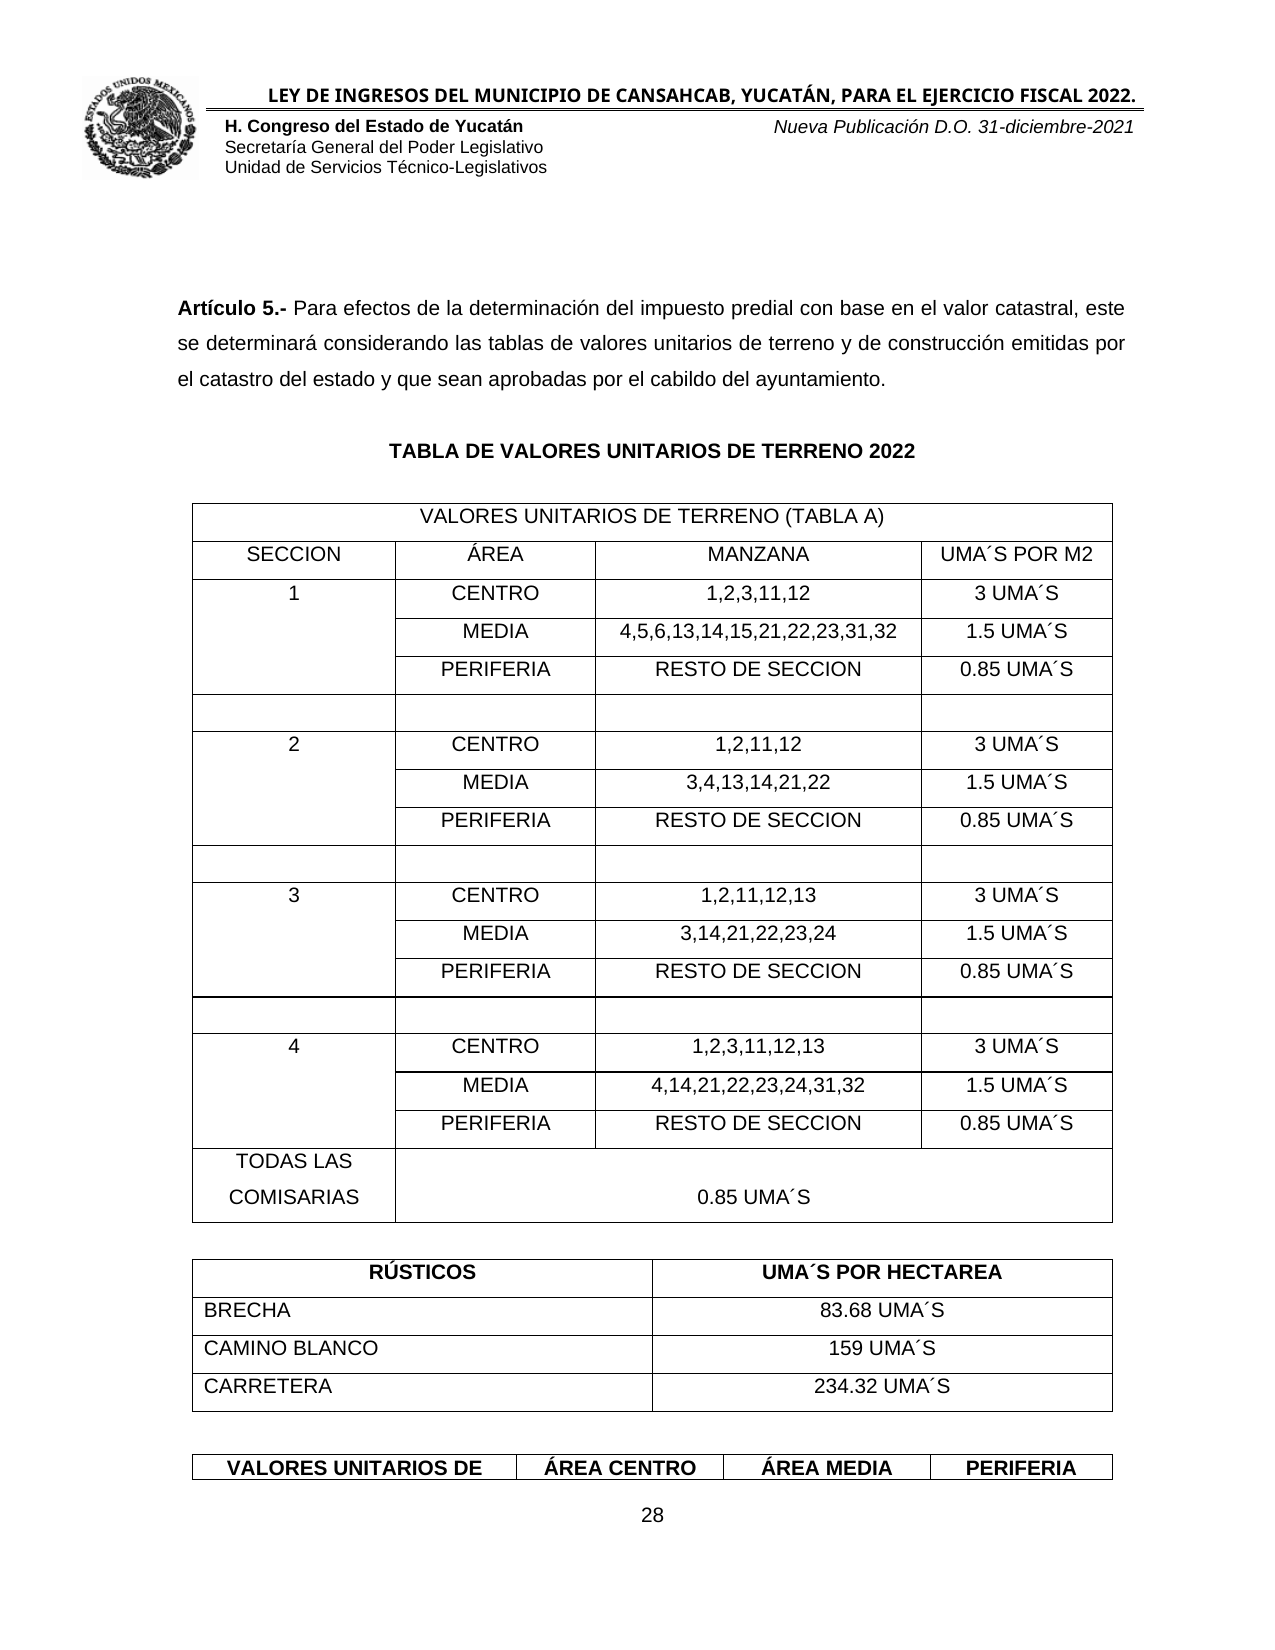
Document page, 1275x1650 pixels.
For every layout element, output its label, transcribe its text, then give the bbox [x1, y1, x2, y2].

table_cell 4,5,6,13,14,15,21,22,23,31,32 [596, 619, 921, 656]
table_cell [396, 695, 595, 731]
table_cell 0.85 UMA´S [922, 808, 1112, 845]
table_cell 2 [193, 732, 395, 845]
table_header UMA´S POR HECTAREA [653, 1260, 1112, 1297]
table_cell 234.32 UMA´S [653, 1374, 1112, 1411]
table_cell 1,2,3,11,12 [596, 580, 921, 617]
table_cell 0.85 UMA´S [922, 959, 1112, 996]
table_cell 3 UMA´S [922, 732, 1112, 769]
table_cell PERIFERIA [396, 657, 595, 694]
table_cell [922, 998, 1112, 1033]
table_cell MEDIA [396, 921, 595, 958]
table_cell RESTO DE SECCION [596, 808, 921, 845]
table_header PERIFERIA [931, 1455, 1112, 1479]
table_cell SECCION [193, 542, 395, 579]
table_cell UMA´S POR M2 [922, 542, 1112, 579]
table_header VALORES UNITARIOS DE TERRENO (TABLA A) [193, 504, 1112, 541]
table_cell 3,4,13,14,21,22 [596, 770, 921, 807]
table_cell 1.5 UMA´S [922, 921, 1112, 958]
table_cell 1.5 UMA´S [922, 1073, 1112, 1109]
table_cell [596, 695, 921, 731]
table_cell [922, 695, 1112, 731]
table_cell [596, 846, 921, 882]
text Artículo 5.- Para efectos de la determinación del impuesto predial con base en el valor catastral, este se determinará considerando las tablas de valores unitarios de terreno y de construcción emitidas por el catastro del estado y que sean aprobadas por el cabildo del ayuntamiento. [177, 295, 1127, 391]
table_cell 1 [193, 580, 395, 694]
table_cell CENTRO [396, 883, 595, 920]
table_cell PERIFERIA [396, 808, 595, 845]
table_header RÚSTICOS [193, 1260, 652, 1297]
table_cell [193, 998, 395, 1033]
table_cell ÁREA [396, 542, 595, 579]
table_cell 3,14,21,22,23,24 [596, 921, 921, 958]
table_cell CENTRO [396, 1034, 595, 1071]
table_cell MANZANA [596, 542, 921, 579]
table_cell 1.5 UMA´S [922, 619, 1112, 656]
table_cell MEDIA [396, 619, 595, 656]
table_cell 0.85 UMA´S [922, 1111, 1112, 1148]
table_cell CENTRO [396, 732, 595, 769]
table_cell CENTRO [396, 580, 595, 617]
table_cell TODAS LAS COMISARIAS [193, 1149, 395, 1222]
table_cell 1,2,11,12 [596, 732, 921, 769]
table_cell 0.85 UMA´S [922, 657, 1112, 694]
table_cell RESTO DE SECCION [596, 657, 921, 694]
table_cell [193, 846, 395, 882]
table_cell 1,2,11,12,13 [596, 883, 921, 920]
table_cell 159 UMA´S [653, 1336, 1112, 1373]
table_cell 83.68 UMA´S [653, 1298, 1112, 1335]
table_cell 0.85 UMA´S [396, 1149, 1112, 1222]
table_cell [596, 998, 921, 1033]
table_cell [193, 695, 395, 731]
table_cell PERIFERIA [396, 959, 595, 996]
table_cell 3 [193, 883, 395, 996]
table_cell RESTO DE SECCION [596, 1111, 921, 1148]
table_cell MEDIA [396, 1073, 595, 1109]
table_cell CAMINO BLANCO [193, 1336, 652, 1373]
table_cell 3 UMA´S [922, 580, 1112, 617]
table_cell CARRETERA [193, 1374, 652, 1411]
table_cell [396, 846, 595, 882]
table_cell 1.5 UMA´S [922, 770, 1112, 807]
table_cell 3 UMA´S [922, 883, 1112, 920]
table_header ÁREA MEDIA [724, 1455, 930, 1479]
table_cell [396, 998, 595, 1033]
table_cell 3 UMA´S [922, 1034, 1112, 1071]
table_header ÁREA CENTRO [517, 1455, 723, 1479]
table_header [193, 1455, 516, 1479]
table_cell MEDIA [396, 770, 595, 807]
table_cell RESTO DE SECCION [596, 959, 921, 996]
table_cell 1,2,3,11,12,13 [596, 1034, 921, 1071]
text TABLA DE VALORES UNITARIOS DE TERRENO 2022 [177, 439, 1127, 463]
table_cell BRECHA [193, 1298, 652, 1335]
table_cell 4,14,21,22,23,24,31,32 [596, 1073, 921, 1109]
table_cell PERIFERIA [396, 1111, 595, 1148]
table_cell [922, 846, 1112, 882]
table_cell 4 [193, 1034, 395, 1148]
